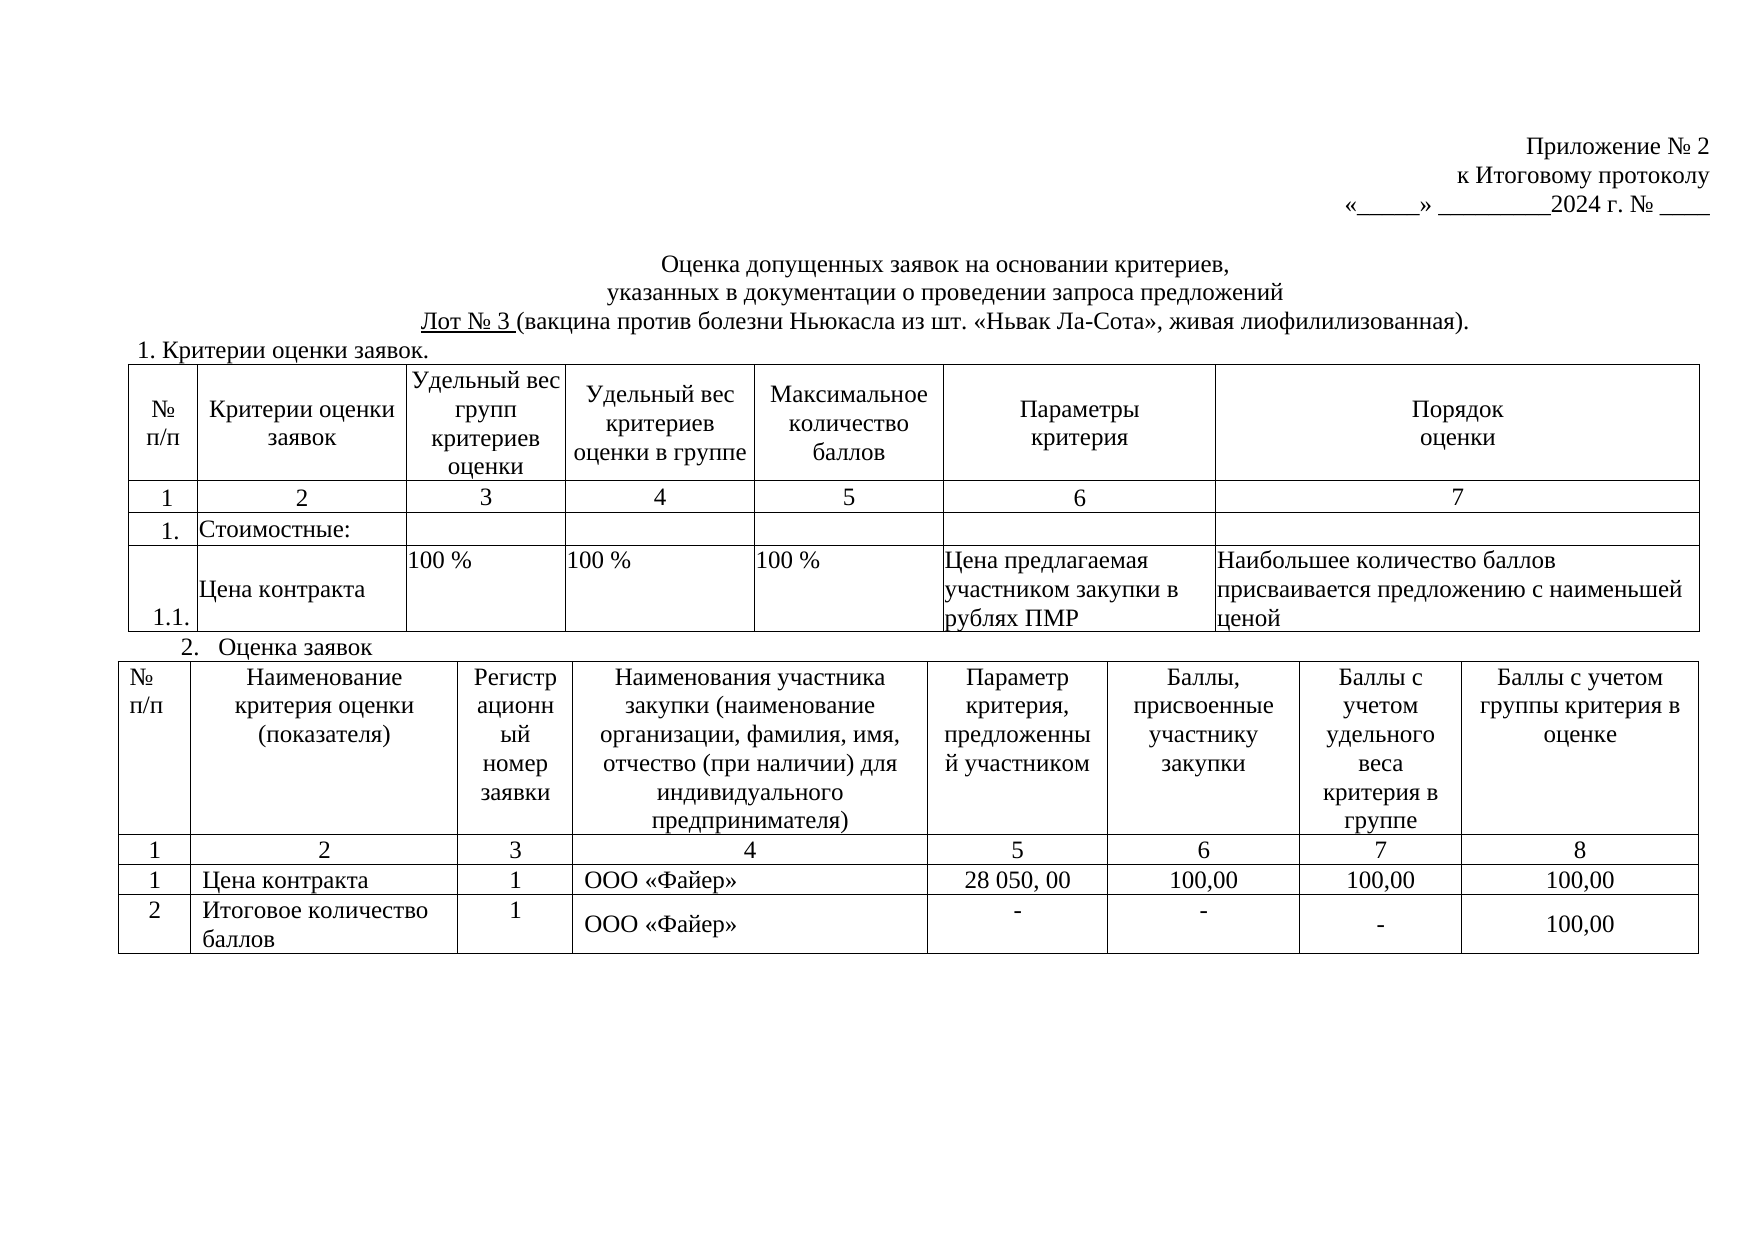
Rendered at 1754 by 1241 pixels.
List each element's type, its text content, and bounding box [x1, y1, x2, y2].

table_cell 5 [928, 835, 1107, 864]
table_header Удельный вес групп критериев оценки [517, 365, 565, 480]
table_cell - [1300, 895, 1461, 952]
table_header № п/п [129, 365, 197, 480]
table_cell 1. [129, 513, 197, 544]
table_cell ООО «Файер» [573, 865, 927, 894]
table_cell 28 050, 00 [928, 865, 1107, 894]
table_header Параметры критерия [944, 365, 1215, 480]
table_cell 6 [1108, 835, 1299, 864]
table_cell - [1108, 895, 1299, 952]
table_cell Цена контракта [191, 865, 457, 894]
table_cell 100 % [407, 546, 565, 631]
table_cell 1 [129, 481, 197, 512]
table_cell 1 [119, 865, 190, 894]
table_cell 1 [458, 895, 572, 952]
table_header Баллы с учетом группы критерия в оценке [1462, 662, 1698, 834]
table_cell 4 [566, 481, 754, 512]
list Оценка заявок [181, 632, 1710, 661]
text 1. Критерии оценки заявок. [137, 335, 1710, 364]
table_header Наименования участника закупки (наименование организации, фамилия, имя, отчество (при наличии) для индивидуального предпринимателя) [573, 662, 927, 834]
table_cell 100 % [755, 546, 943, 631]
table_cell Цена предлагаемая участником закупки в рублях ПМР [944, 546, 1215, 631]
table_header Удельный вес критериев оценки в группе [566, 365, 754, 480]
table_cell 4 [573, 835, 927, 864]
table_cell 1 [458, 865, 572, 894]
table_cell [407, 513, 565, 544]
table_cell Цена контракта [198, 546, 406, 631]
table_cell [566, 513, 754, 544]
table_cell ООО «Файер» [573, 895, 927, 952]
text Лот № 3 (вакцина против болезни Ньюкасла из шт. «Ньвак Ла-Сота», живая лиофилилизованная). [181, 306, 1710, 335]
table_header Баллы с учетом удельного веса критерия в группе [1300, 662, 1461, 834]
table_cell 2 [119, 895, 190, 952]
text указанных в документации о проведении запроса предложений [181, 277, 1710, 306]
table_cell 2 [198, 481, 406, 512]
text Оценка допущенных заявок на основании критериев, [181, 249, 1710, 277]
table_cell 3 [407, 481, 565, 512]
text к Итоговому протоколу [118, 160, 1710, 189]
table_cell 3 [458, 835, 572, 864]
table_header Удельный вес групп критериев оценки [407, 365, 455, 480]
table_cell 100,00 [1300, 865, 1461, 894]
table_cell 5 [755, 481, 943, 512]
table_cell 100 % [566, 546, 754, 631]
table_cell [1216, 513, 1699, 544]
table_cell [755, 513, 943, 544]
table_header Регистрационный номер заявки [458, 662, 572, 834]
table_header Баллы, присвоенные участнику закупки [1108, 662, 1299, 834]
table_cell 100,00 [1462, 895, 1698, 952]
text Приложение № 2 [118, 131, 1710, 160]
table_cell 100,00 [1462, 865, 1698, 894]
table_cell 8 [1462, 835, 1698, 864]
table_cell Наибольшее количество баллов присваивается предложению с наименьшей ценой [1216, 546, 1699, 631]
table_cell [944, 513, 1215, 544]
table_header Критерии оценки заявок [198, 365, 406, 480]
table_cell 100,00 [1108, 865, 1299, 894]
table_cell 1.1. [129, 546, 197, 631]
text «_____» _________2024 г. № ____ [118, 189, 1710, 218]
table_cell 6 [944, 481, 1215, 512]
table_cell 7 [1216, 481, 1699, 512]
table_header Параметр критерия, предложенный участником [928, 662, 1107, 834]
table_cell Итоговое количество баллов [191, 895, 457, 952]
table_cell 7 [1300, 835, 1461, 864]
table_header Наименование критерия оценки (показателя) [191, 662, 457, 834]
table_cell 2 [191, 835, 457, 864]
table_cell 1 [119, 835, 190, 864]
table_header Максимальное количество баллов [755, 365, 943, 480]
table_cell Стоимостные: [198, 513, 406, 544]
table_header № п/п [119, 662, 190, 834]
table_header Порядок оценки [1216, 365, 1699, 480]
table_cell - [928, 895, 1107, 952]
